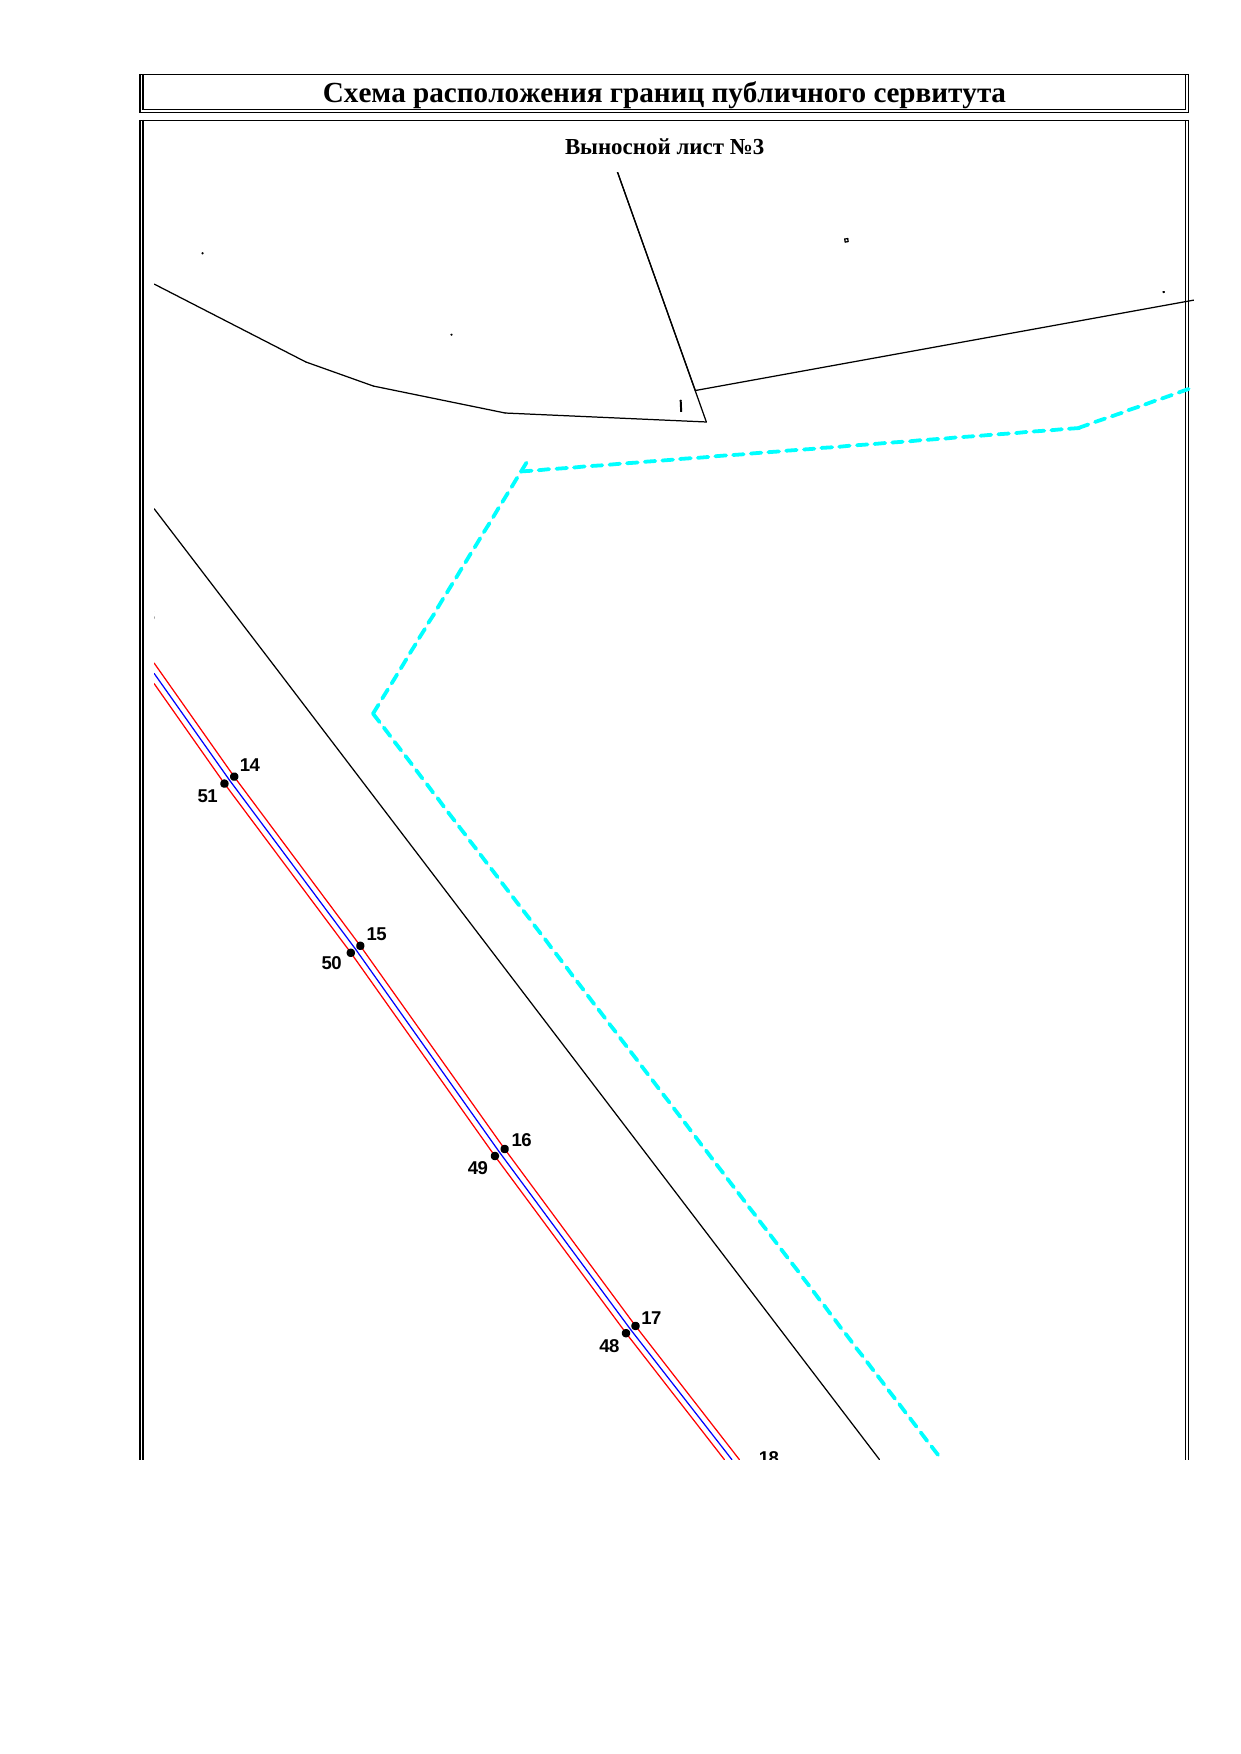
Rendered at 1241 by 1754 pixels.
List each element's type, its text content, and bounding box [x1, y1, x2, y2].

table_header Выносной лист №3 [144, 121, 1185, 159]
table_cell [144, 160, 1185, 1460]
